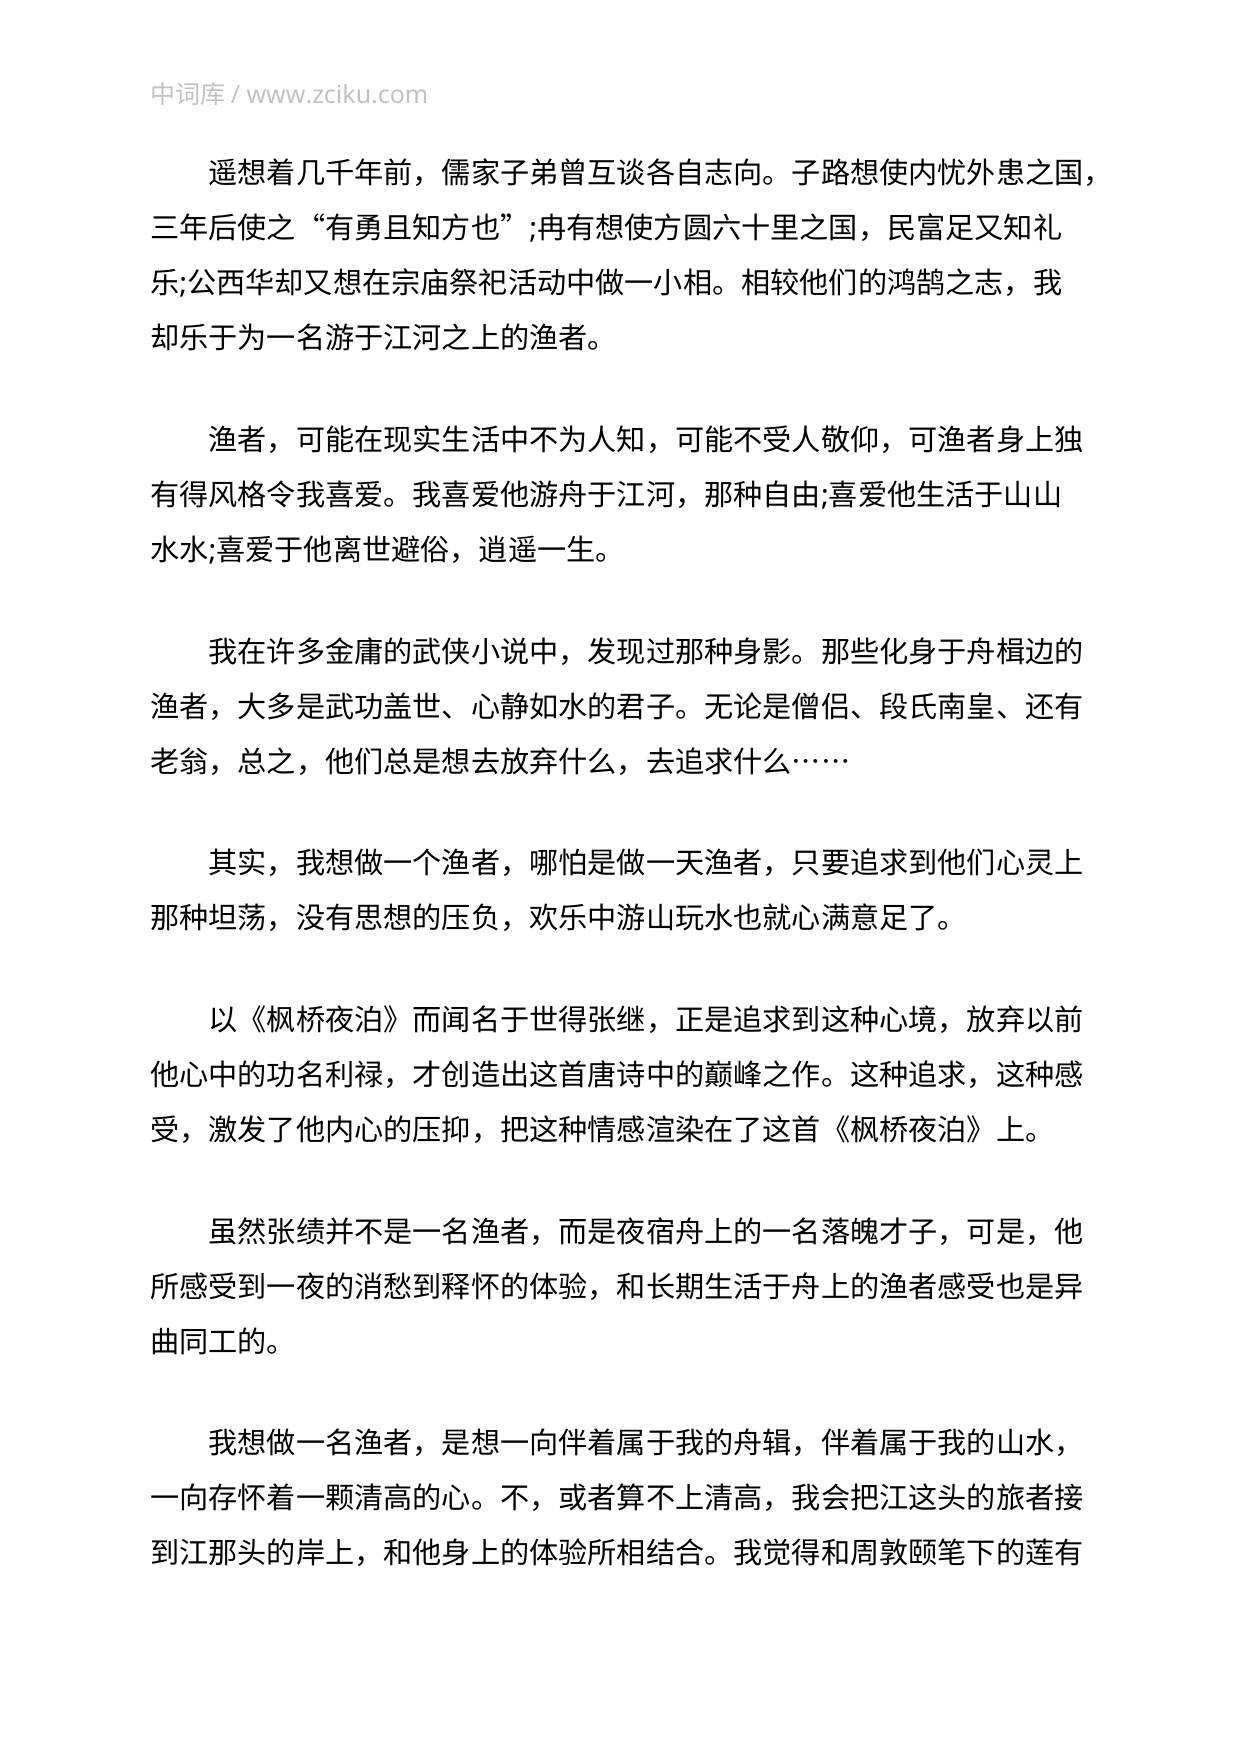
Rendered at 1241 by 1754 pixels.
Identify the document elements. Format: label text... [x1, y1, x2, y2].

text 以《枫桥夜泊》而闻名于世得张继，正是追求到这种心境，放弃以前他心中的功名利禄，才创造出这首唐诗中的巅峰之作。这种追求，这种感受，激发了他内心的压抑，把这种情感渲染在了这首《枫桥夜泊》上。 [150, 997, 1090, 1149]
text 我在许多金庸的武侠小说中，发现过那种身影。那些化身于舟楫边的渔者，大多是武功盖世、心静如水的君子。无论是僧侣、段氏南皇、还有老翁，总之，他们总是想去放弃什么，去追求什么…… [150, 628, 1090, 781]
text 其实，我想做一个渔者，哪怕是做一天渔者，只要追求到他们心灵上那种坦荡，没有思想的压负，欢乐中游山玩水也就心满意足了。 [150, 840, 1090, 937]
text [150, 1420, 1090, 1572]
text 虽然张绩并不是一名渔者，而是夜宿舟上的一名落魄才子，可是，他所感受到一夜的消愁到释怀的体验，和长期生活于舟上的渔者感受也是异曲同工的。 [150, 1208, 1090, 1360]
text 渔者，可能在现实生活中不为人知，可能不受人敬仰，可渔者身上独有得风格令我喜爱。我喜爱他游舟于江河，那种自由;喜爱他生活于山山水水;喜爱于他离世避俗，逍遥一生。 [150, 417, 1090, 569]
text 遥想着几千年前，儒家子弟曾互谈各自志向。子路想使内忧外患之国，三年后使之“有勇且知方也”;冉有想使方圆六十里之国，民富足又知礼乐;公西华却又想在宗庙祭祀活动中做一小相。相较他们的鸿鹄之志，我却乐于为一名游于江河之上的渔者。 [150, 150, 1090, 357]
